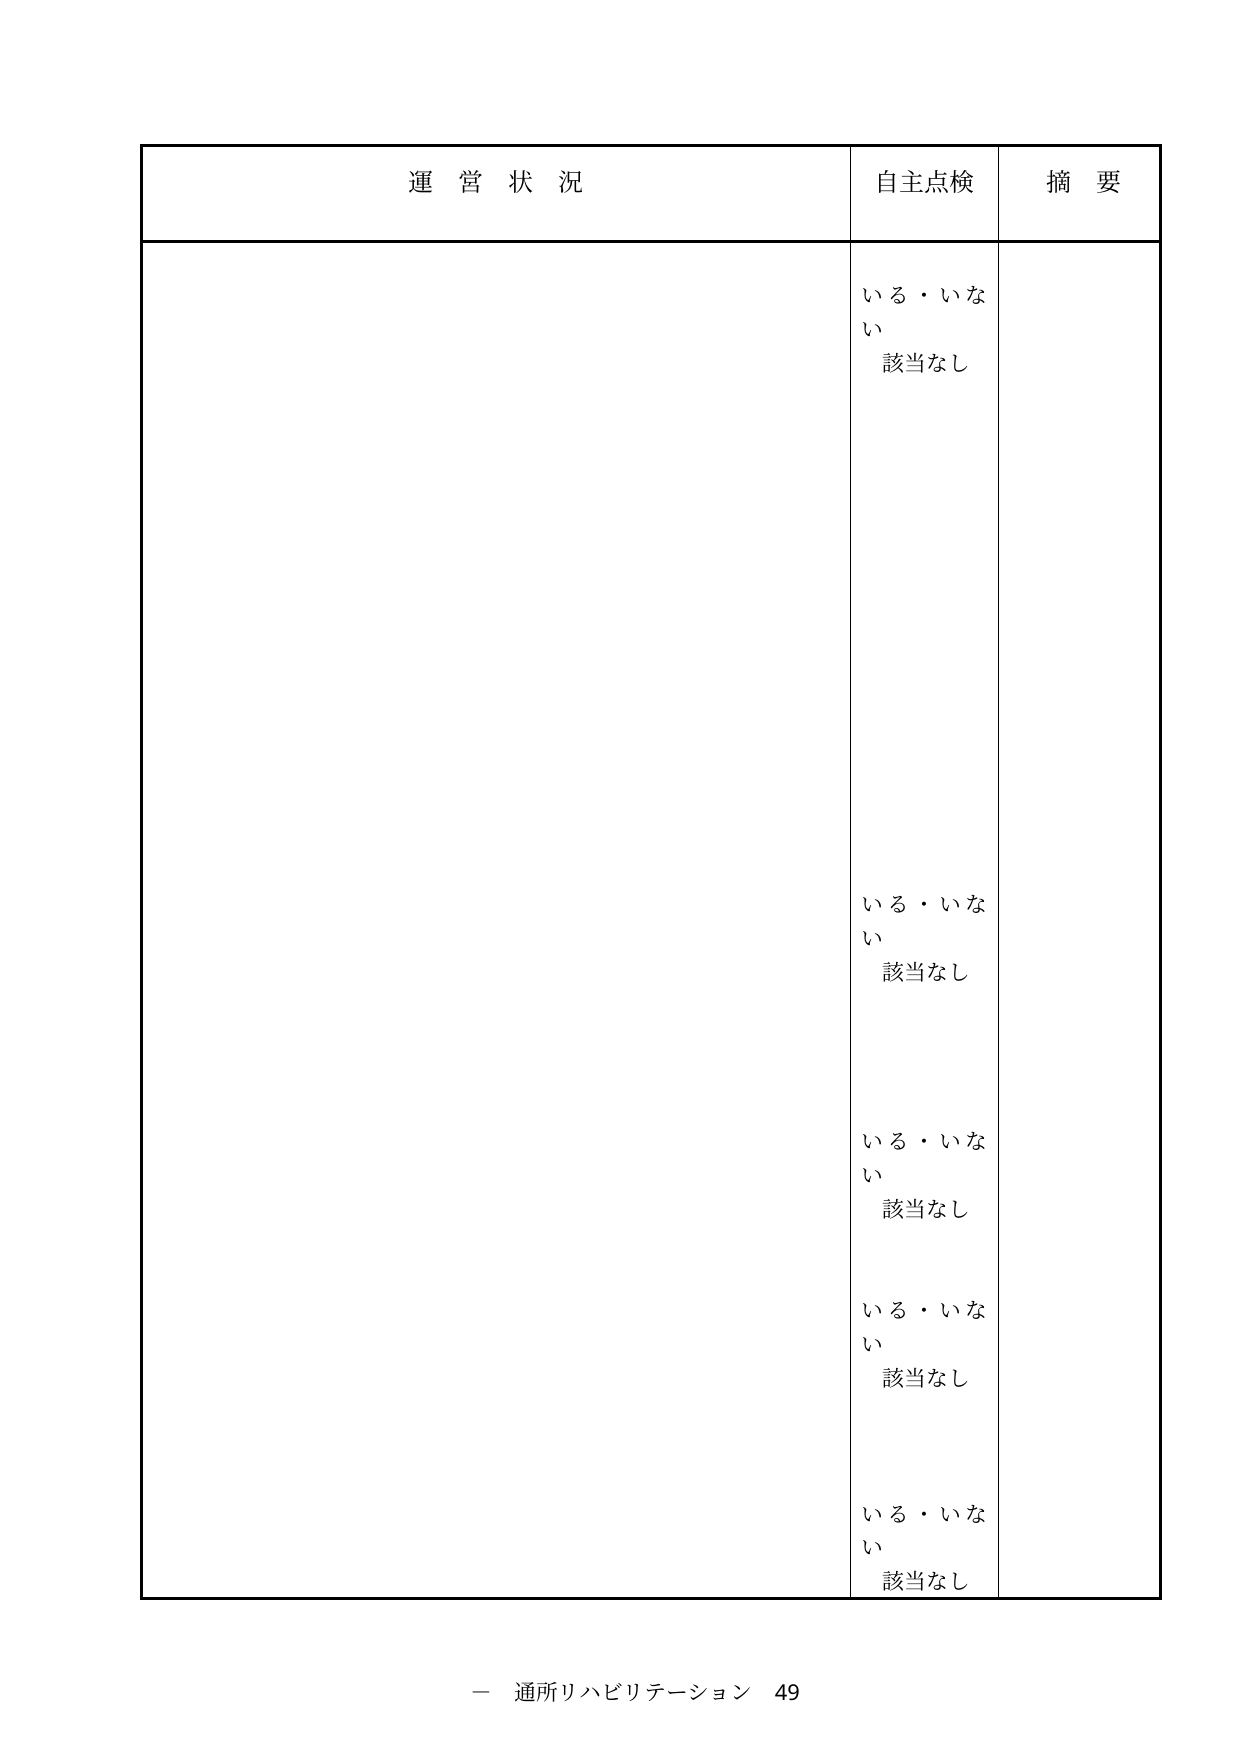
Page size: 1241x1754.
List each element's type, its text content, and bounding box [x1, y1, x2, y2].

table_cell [999, 243, 1159, 1597]
table_header 自主点検 [851, 147, 998, 240]
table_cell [851, 243, 998, 1597]
table_header 運 営 状 況 [143, 147, 850, 240]
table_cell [143, 243, 850, 1597]
table_header 摘 要 [999, 147, 1159, 240]
